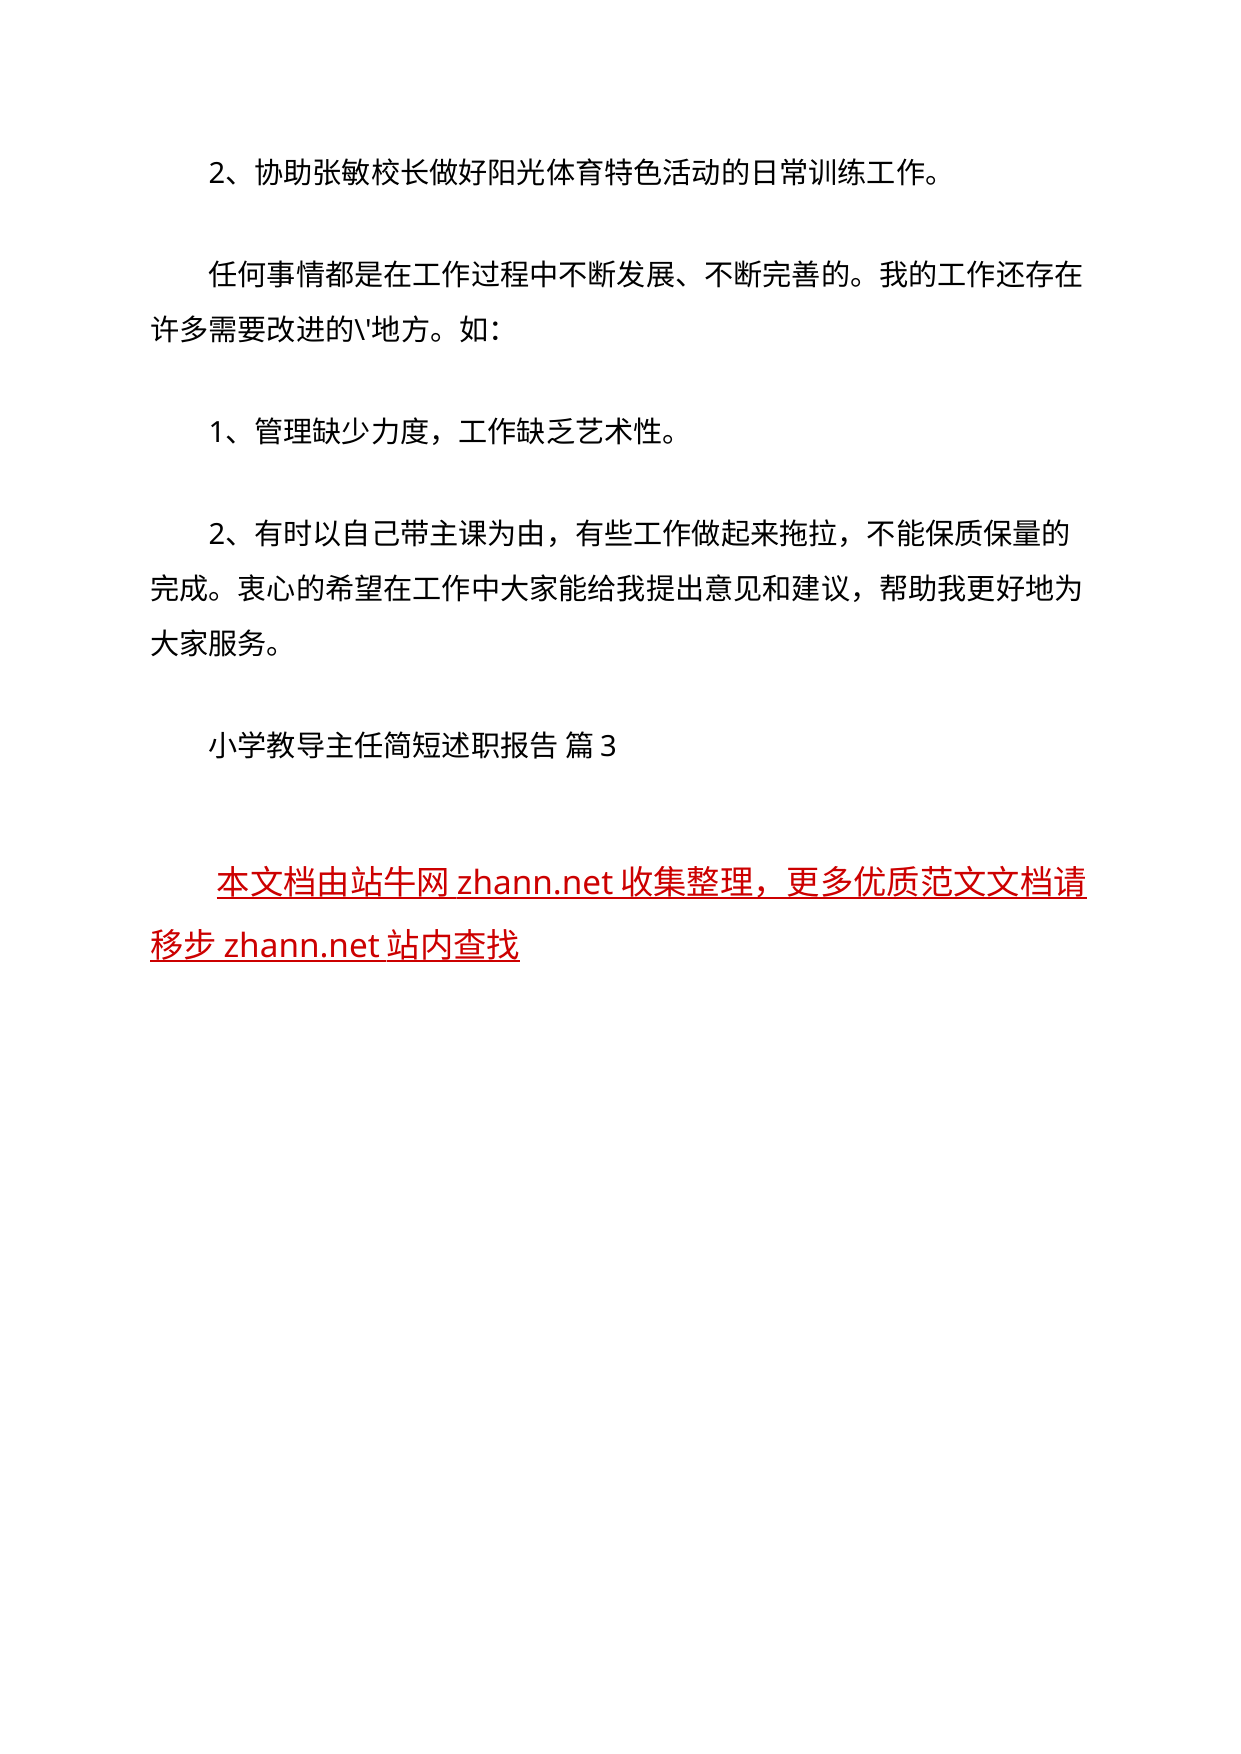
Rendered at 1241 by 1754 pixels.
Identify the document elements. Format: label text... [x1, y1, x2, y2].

text 1、管理缺少力度，工作缺乏艺术性。 [150, 409, 1090, 451]
text 小学教导主任简短述职报告 篇3 [150, 722, 1090, 765]
text 2、协助张敏校长做好阳光体育特色活动的日常训练工作。 [150, 150, 1090, 192]
text 2、有时以自己带主课为由，有些工作做起来拖拉，不能保质保量的完成。衷心的希望在工作中大家能给我提出意见和建议，帮助我更好地为大家服务。 [150, 511, 1090, 663]
text 任何事情都是在工作过程中不断发展、不断完善的。我的工作还存在许多需要改进的\'地方。如： [150, 252, 1090, 349]
text 本文档由站牛网zhann.net收集整理，更多优质范文文档请移步zhann.net站内查找 [150, 856, 1090, 967]
